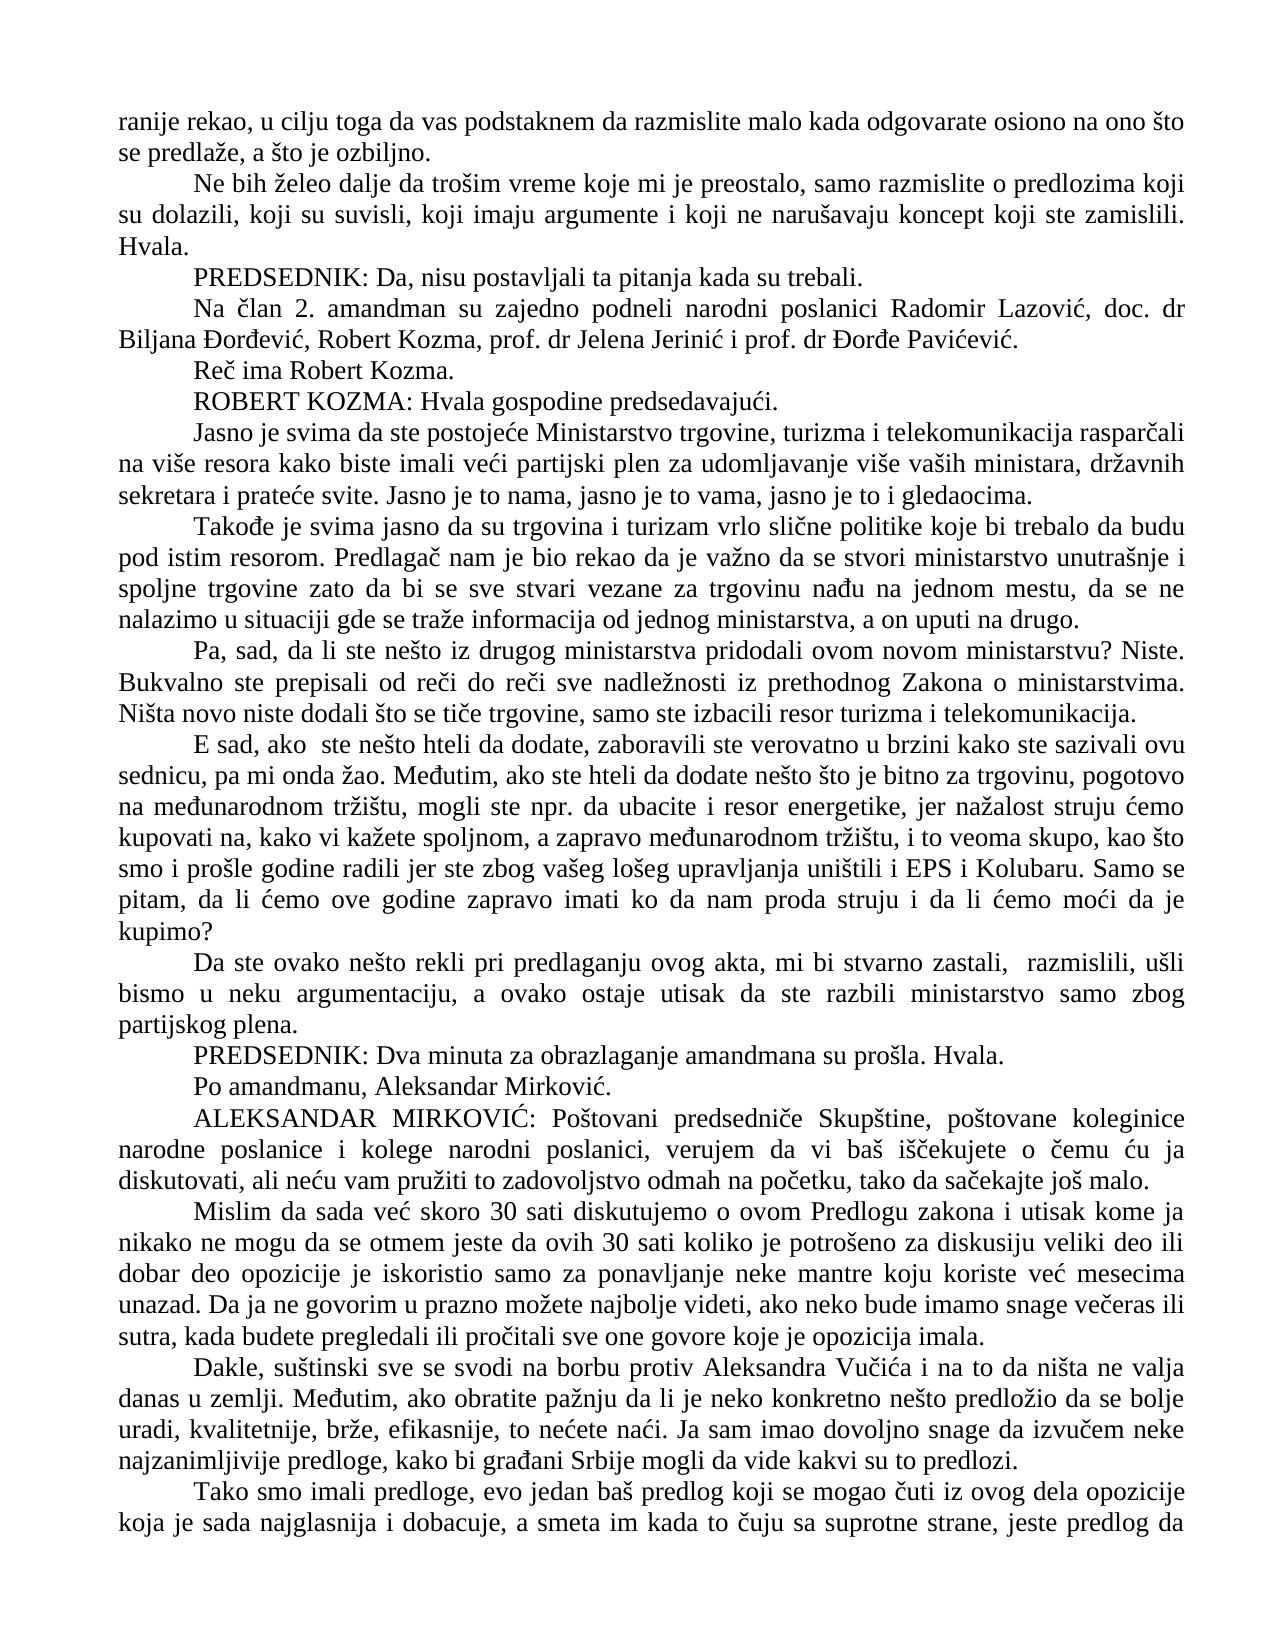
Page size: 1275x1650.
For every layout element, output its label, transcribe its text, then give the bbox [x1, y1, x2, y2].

text PREDSEDNIK: Da, nisu postavljali ta pitanja kada su trebali. [118, 261, 1186, 292]
text Mislim da sada već skoro 30 sati diskutujemo o ovom Predlogu zakona i utisak kome ja nikako ne mogu da se otmem jeste da ovih 30 sati koliko je potrošeno za diskusiju veliki deo ili dobar deo opozicije je iskoristio samo za ponavljanje neke mantre koju koriste već mesecima unazad. Da ja ne govorim u prazno možete najbolje videti, ako neko bude imamo snage večeras ili sutra, kada budete pregledali ili pročitali sve one govore koje je opozicija imala. [118, 1195, 1186, 1351]
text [118, 105, 1186, 167]
text Na član 2. amandman su zajedno podneli narodni poslanici Radomir Lazović, doc. dr Biljana Đorđević, Robert Kozma, prof. dr Jelena Jerinić i prof. dr Đorđe Pavićević. [118, 292, 1186, 354]
text Takođe je svima jasno da su trgovina i turizam vrlo slične politike koje bi trebalo da budu pod istim resorom. Predlagač nam je bio rekao da je važno da se stvori ministarstvo unutrašnje i spoljne trgovine zato da bi se sve stvari vezane za trgovinu nađu na jednom mestu, da se ne nalazimo u situaciji gde se traže informacija od jednog ministarstva, a on uputi na drugo. [118, 510, 1186, 634]
text Po amandmanu, Aleksandar Mirković. [118, 1071, 1186, 1102]
text ROBERT KOZMA: Hvala gospodine predsedavajući. [118, 385, 1186, 416]
text ALEKSANDAR MIRKOVIĆ: Poštovani predsedniče Skupštine, poštovane koleginice narodne poslanice i kolege narodni poslanici, verujem da vi baš iščekujete o čemu ću ja diskutovati, ali neću vam pružiti to zadovoljstvo odmah na početku, tako da sačekajte još malo. [118, 1102, 1186, 1195]
text Reč ima Robert Kozma. [118, 354, 1186, 385]
text Pa, sad, da li ste nešto iz drugog ministarstva pridodali ovom novom ministarstvu? Niste. Bukvalno ste prepisali od reči do reči sve nadležnosti iz prethodnog Zakona o ministarstvima. Ništa novo niste dodali što se tiče trgovine, samo ste izbacili resor turizma i telekomunikacija. [118, 634, 1186, 728]
text E sad, ako ste nešto hteli da dodate, zaboravili ste verovatno u brzini kako ste sazivali ovu sednicu, pa mi onda žao. Međutim, ako ste hteli da dodate nešto što je bitno za trgovinu, pogotovo na međunarodnom tržištu, mogli ste npr. da ubacite i resor energetike, jer nažalost struju ćemo kupovati na, kako vi kažete spoljnom, a zapravo međunarodnom tržištu, i to veoma skupo, kao što smo i prošle godine radili jer ste zbog vašeg lošeg upravljanja uništili i EPS i Kolubaru. Samo se pitam, da li ćemo ove godine zapravo imati ko da nam proda struju i da li ćemo moći da je kupimo? [118, 728, 1186, 946]
text PREDSEDNIK: Dva minuta za obrazlaganje amandmana su prošla. Hvala. [118, 1039, 1186, 1071]
text Dakle, suštinski sve se svodi na borbu protiv Aleksandra Vučića i na to da ništa ne valja danas u zemlji. Međutim, ako obratite pažnju da li je neko konkretno nešto predložio da se bolje uradi, kvalitetnije, brže, efikasnije, to nećete naći. Ja sam imao dovoljno snage da izvučem neke najzanimljivije predloge, kako bi građani Srbije mogli da vide kakvi su to predlozi. [118, 1351, 1186, 1475]
text Da ste ovako nešto rekli pri predlaganju ovog akta, mi bi stvarno zastali, razmislili, ušli bismo u neku argumentaciju, a ovako ostaje utisak da ste razbili ministarstvo samo zbog partijskog plena. [118, 946, 1186, 1039]
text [118, 1475, 1186, 1538]
text Ne bih želeo dalje da trošim vreme koje mi je preostalo, samo razmislite o predlozima koji su dolazili, koji su suvisli, koji imaju argumente i koji ne narušavaju koncept koji ste zamislili. Hvala. [118, 167, 1186, 261]
text Jasno je svima da ste postojeće Ministarstvo trgovine, turizma i telekomunikacija rasparčali na više resora kako biste imali veći partijski plen za udomljavanje više vaših ministara, državnih sekretara i prateće svite. Jasno je to nama, jasno je to vama, jasno je to i gledaocima. [118, 416, 1186, 510]
